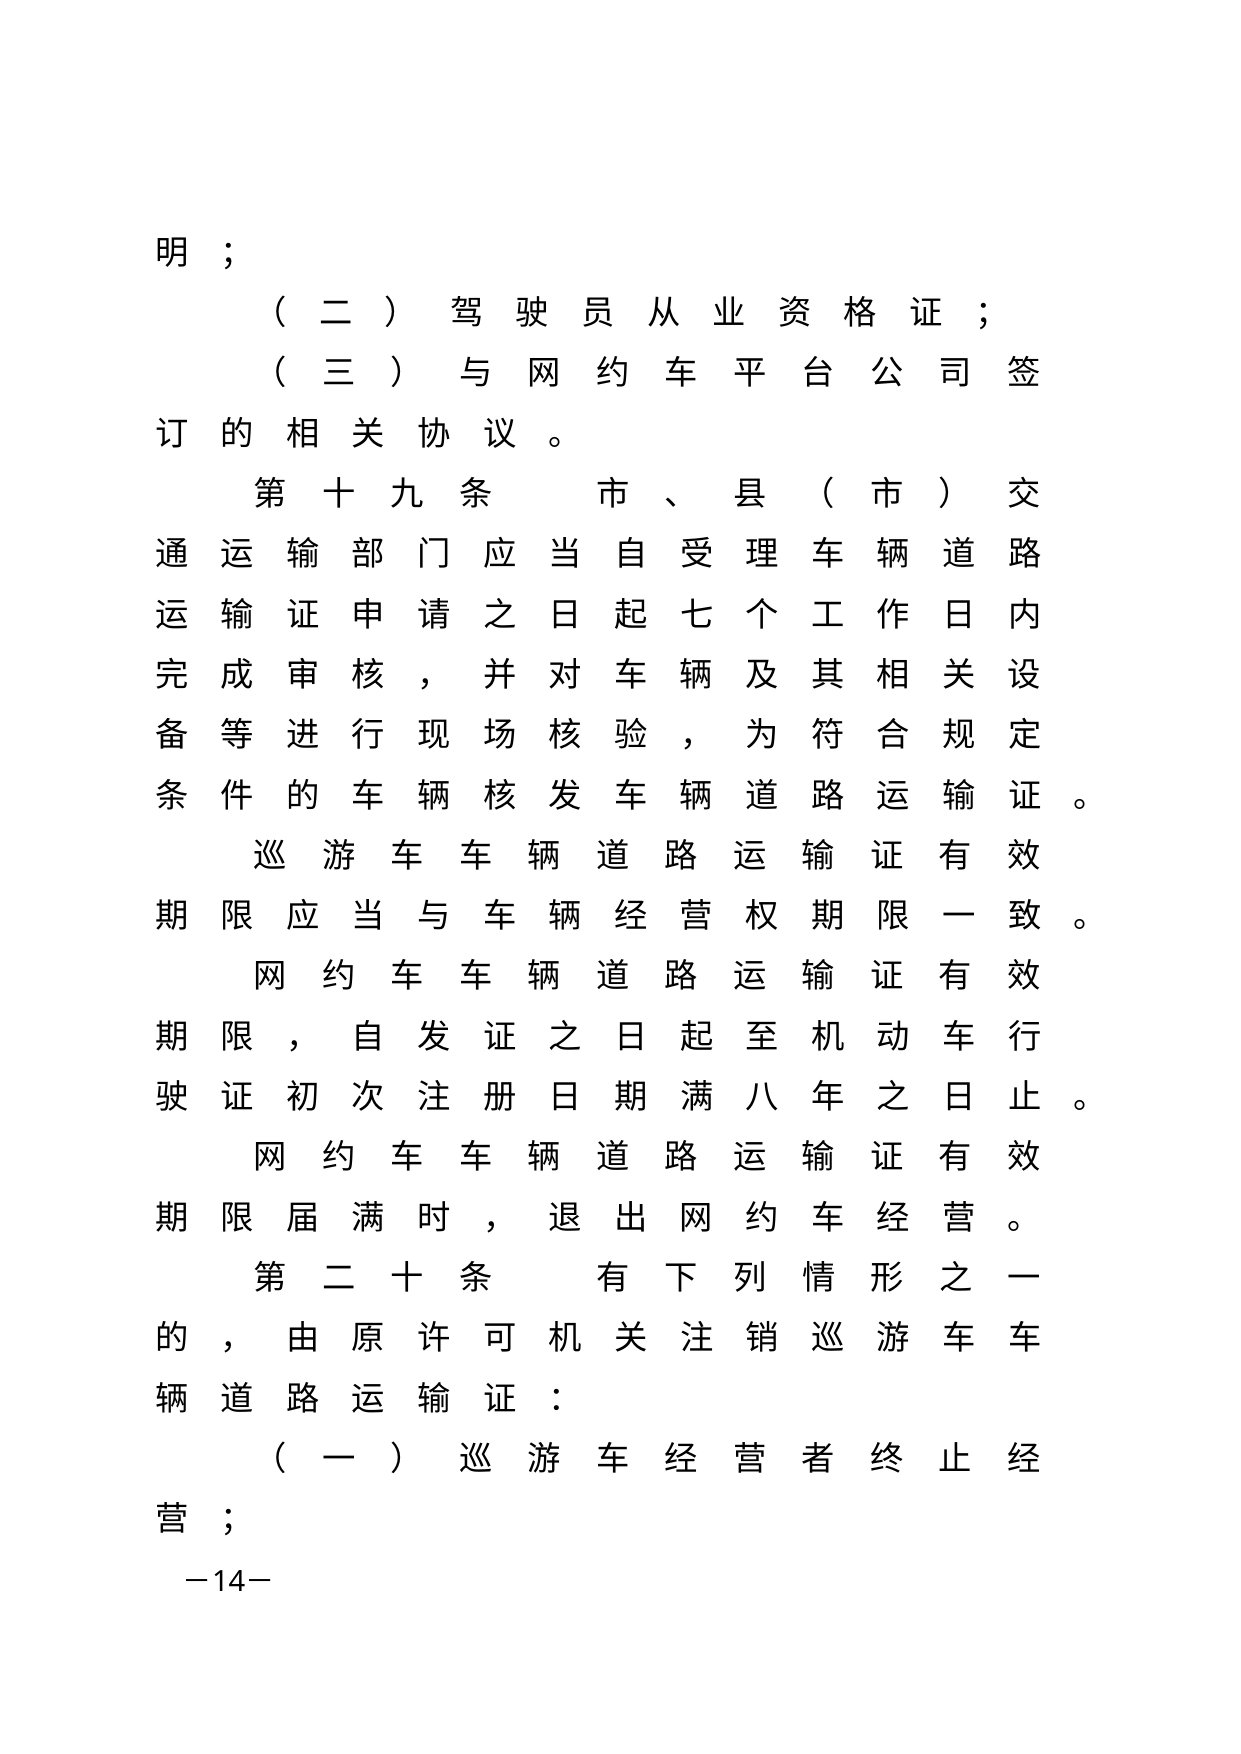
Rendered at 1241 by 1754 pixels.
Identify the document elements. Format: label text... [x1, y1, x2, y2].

text （二）驾驶员从业资格证； [155, 280, 1073, 340]
text 网约车车辆道路运输证有效期限，自发证之日起至机动车行驶证初次注册日期满八年之日止。 [155, 943, 1073, 1124]
text （一）巡游车经营者终止经营； [155, 1426, 1073, 1546]
text 网约车车辆道路运输证有效期限届满时，退出网约车经营。 [155, 1124, 1073, 1245]
text 第十九条 市、县（市）交通运输部门应当自受理车辆道路运输证申请之日起七个工作日内完成审核，并对车辆及其相关设备等进行现场核验，为符合规定条件的车辆核发车辆道路运输证。 [155, 461, 1073, 823]
text 巡游车车辆道路运输证有效期限应当与车辆经营权期限一致。 [155, 823, 1073, 943]
text （一）车辆所有人的身份证明； [155, 219, 1073, 280]
text （三）与网约车平台公司签订的相关协议。 [155, 340, 1073, 461]
text 第二十条 有下列情形之一的，由原许可机关注销巡游车车辆道路运输证： [155, 1245, 1073, 1426]
